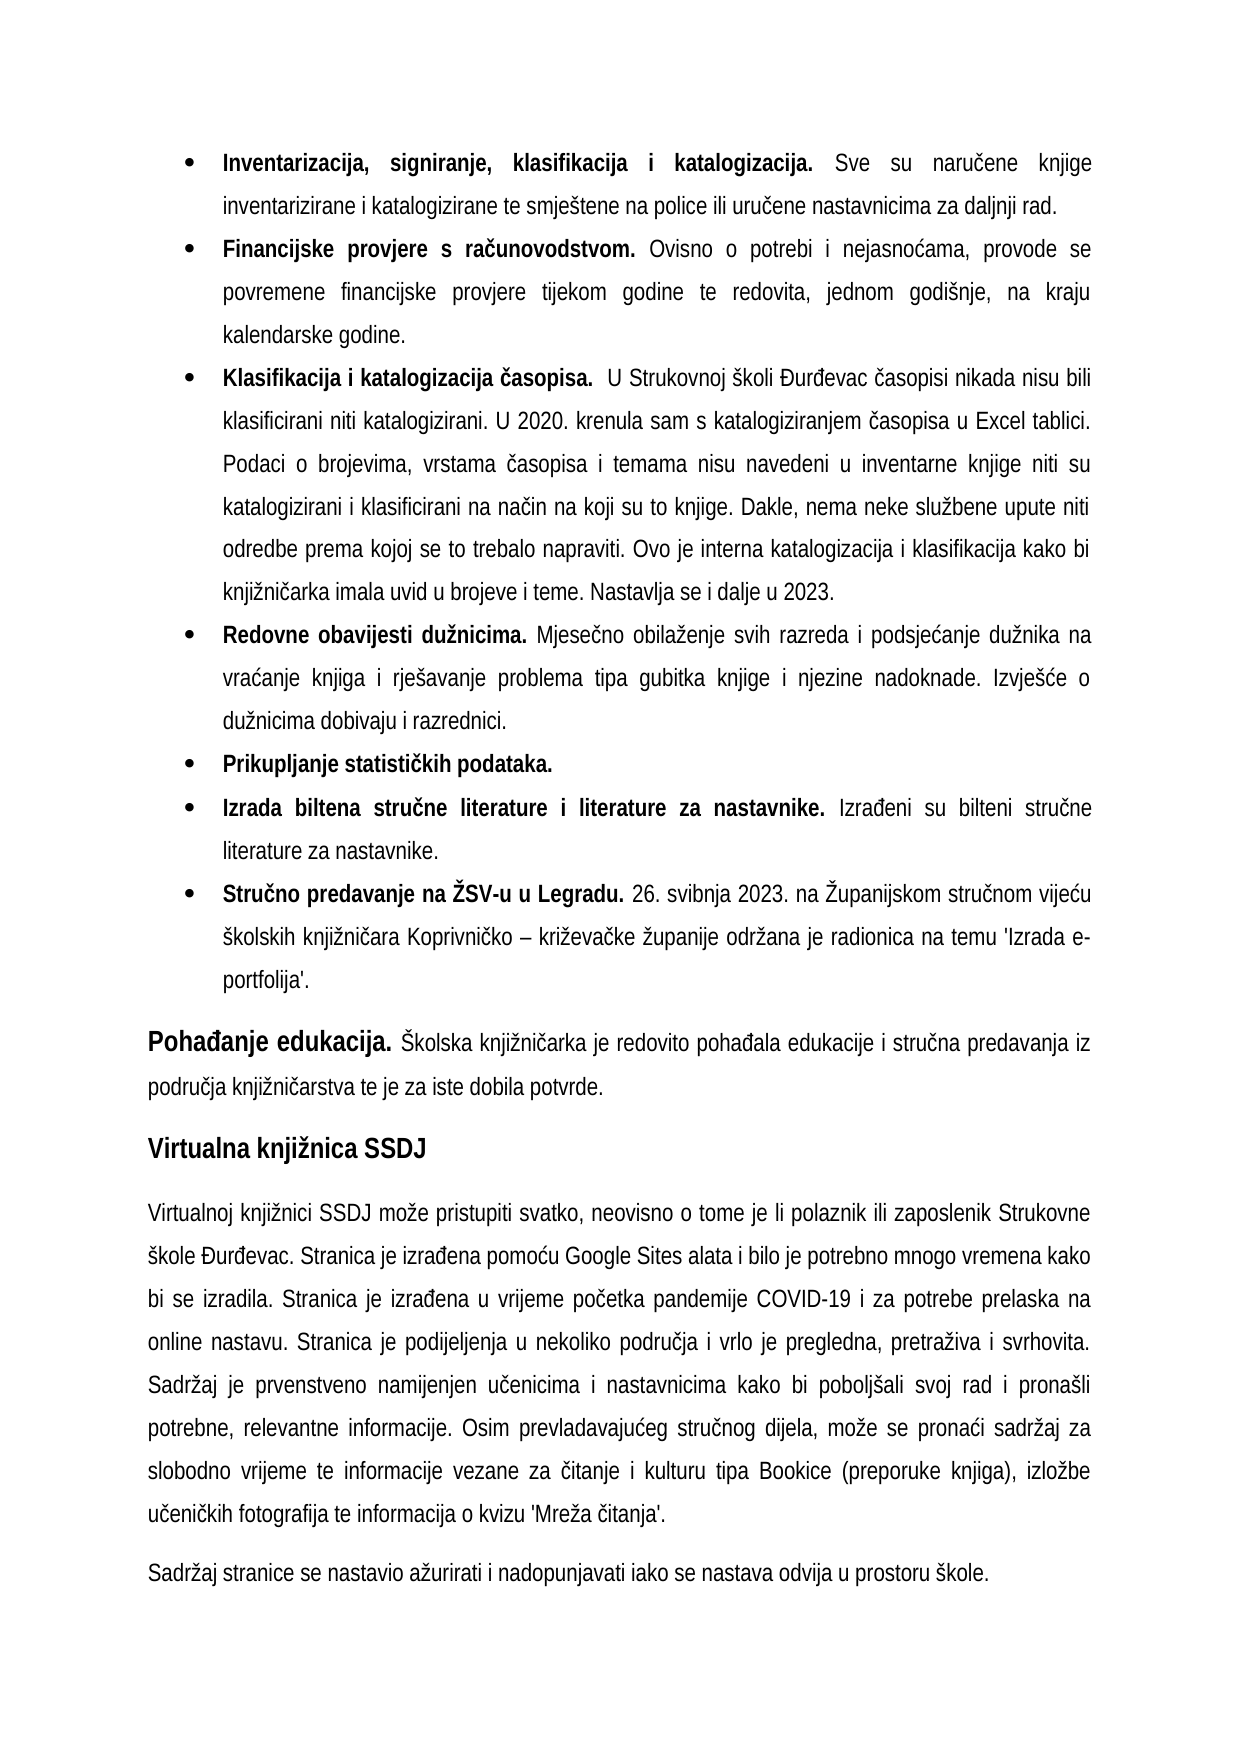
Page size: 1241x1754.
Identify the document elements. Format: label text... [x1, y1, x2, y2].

list Inventarizacija, signiranje, klasifikacija i katalogizacija. Sve su naručene knjige inventarizirane i katalogizirane te smještene na police ili uručene nastavnicima za daljnji rad. [185, 148, 1093, 219]
list Stručno predavanje na ŽSV-u u Legradu. 26. svibnja 2023. na Županijskom stručnom vijeću školskih knjižničara Koprivničko – križevačke županije održana je radionica na temu 'Izrada e- portfolija'. [185, 878, 1093, 993]
text Virtualna knjižnica SSDJ [148, 1131, 1093, 1165]
text Virtualnoj knjižnici SSDJ može pristupiti svatko, neovisno o tome je li polaznik ili zaposlenik Strukovne škole Đurđevac. Stranica je izrađena pomoću Google Sites alata i bilo je potrebno mnogo vremena kako bi se izradila. Stranica je izrađena u vrijeme početka pandemije COVID-19 i za potrebe prelaska na online nastavu. Stranica je podijeljenja u nekoliko područja i vrlo je pregledna, pretraživa i svrhovita. Sadržaj je prvenstveno namijenjen učenicima i nastavnicima kako bi poboljšali svoj rad i pronašli potrebne, relevantne informacije. Osim prevladavajućeg stručnog dijela, može se pronaći sadržaj za slobodno vrijeme te informacije vezane za čitanje i kulturu tipa Bookice (preporuke knjiga), izložbe učeničkih fotografija te informacija o kvizu 'Mreža čitanja'. [148, 1198, 1093, 1527]
list Izrada biltena stručne literature i literature za nastavnike. Izrađeni su bilteni stručne literature za nastavnike. [185, 792, 1093, 864]
list Klasifikacija i katalogizacija časopisa. U Strukovnoj školi Đurđevac časopisi nikada nisu bili klasificirani niti katalogizirani. U 2020. krenula sam s katalogiziranjem časopisa u Excel tablici. Podaci o brojevima, vrstama časopisa i temama nisu navedeni u inventarne knjige niti su katalogizirani i klasificirani na način na koji su to knjige. Dakle, nema neke službene upute niti odredbe prema kojoj se to trebalo napraviti. Ovo je interna katalogizacija i klasifikacija kako bi knjižničarka imala uvid u brojeve i teme. Nastavlja se i dalje u 2023. [185, 363, 1093, 606]
list Redovne obavijesti dužnicima. Mjesečno obilaženje svih razreda i podsjećanje dužnika na vraćanje knjiga i rješavanje problema tipa gubitka knjige i njezine nadoknade. Izvješće o dužnicima dobivaju i razrednici. [185, 620, 1093, 735]
text Sadržaj stranice se nastavio ažurirati i nadopunjavati iako se nastava odvija u prostoru škole. [148, 1558, 1093, 1587]
text Pohađanje edukacija. Školska knjižničarka je redovito pohađala edukacije i stručna predavanja iz područja knjižničarstva te je za iste dobila potvrde. [148, 1024, 1093, 1101]
list Financijske provjere s računovodstvom. Ovisno o potrebi i nejasnoćama, provode se povremene financijske provjere tijekom godine te redovita, jednom godišnje, na kraju kalendarske godine. [185, 234, 1093, 348]
list Prikupljanje statističkih podataka. [185, 749, 1093, 778]
